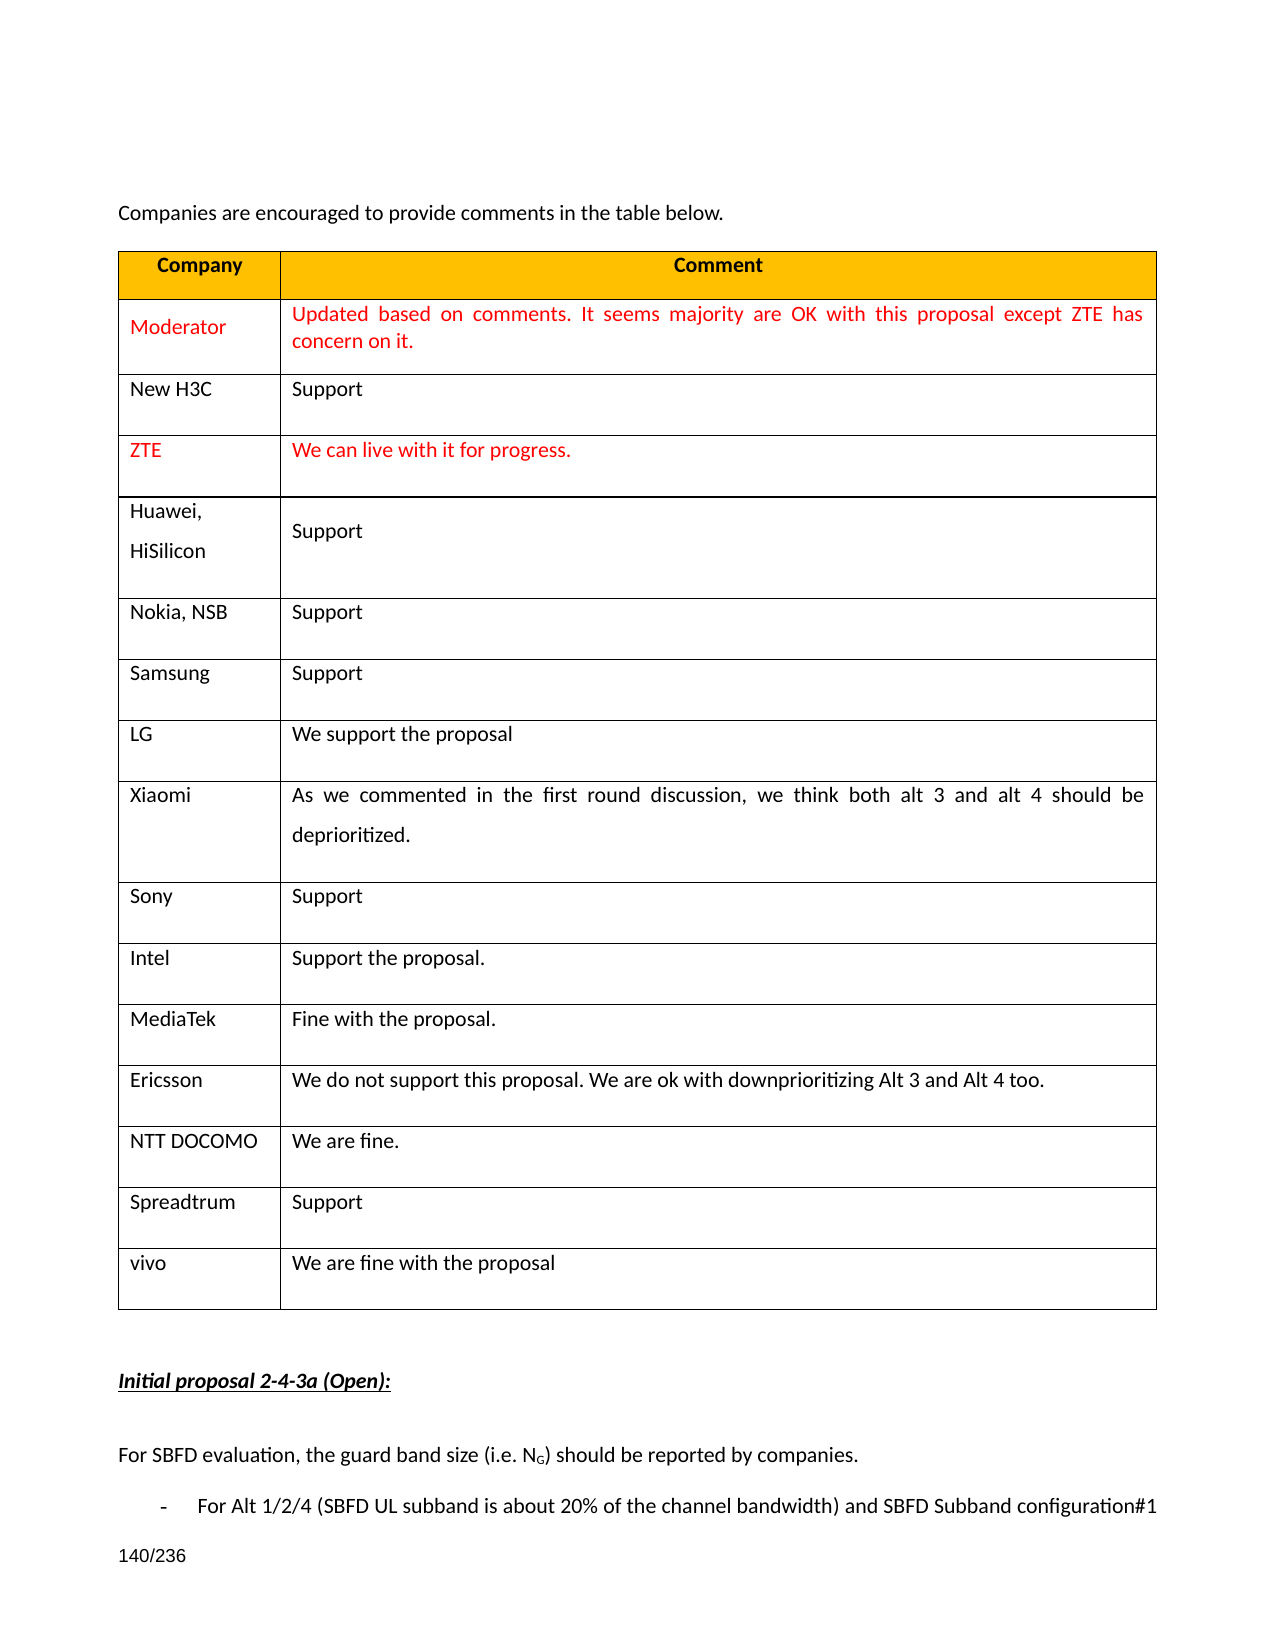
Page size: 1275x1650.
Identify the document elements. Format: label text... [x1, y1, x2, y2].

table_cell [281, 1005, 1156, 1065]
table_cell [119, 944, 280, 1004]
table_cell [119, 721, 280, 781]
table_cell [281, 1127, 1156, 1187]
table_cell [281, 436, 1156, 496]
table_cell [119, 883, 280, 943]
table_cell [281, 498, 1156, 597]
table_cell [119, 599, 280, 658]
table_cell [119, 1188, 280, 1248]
subtitle Initial proposal 2-4-3a (Open): [118, 1368, 1157, 1394]
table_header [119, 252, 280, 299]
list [160, 1492, 1157, 1519]
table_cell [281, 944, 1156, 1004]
text For SBFD evaluation, the guard band size (i.e. NG) should be reported by companies. [118, 1441, 1157, 1467]
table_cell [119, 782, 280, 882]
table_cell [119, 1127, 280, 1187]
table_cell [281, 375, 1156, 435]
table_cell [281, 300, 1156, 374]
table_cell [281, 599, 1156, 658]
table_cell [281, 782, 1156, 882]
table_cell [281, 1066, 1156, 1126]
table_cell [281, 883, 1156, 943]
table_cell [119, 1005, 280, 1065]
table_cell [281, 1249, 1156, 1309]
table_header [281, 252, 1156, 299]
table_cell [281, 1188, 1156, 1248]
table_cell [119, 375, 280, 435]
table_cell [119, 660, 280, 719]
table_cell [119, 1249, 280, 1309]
text Companies are encouraged to provide comments in the table below. [118, 199, 1157, 226]
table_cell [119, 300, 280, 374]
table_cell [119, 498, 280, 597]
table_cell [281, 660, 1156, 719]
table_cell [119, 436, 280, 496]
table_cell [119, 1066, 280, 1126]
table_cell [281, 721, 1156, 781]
